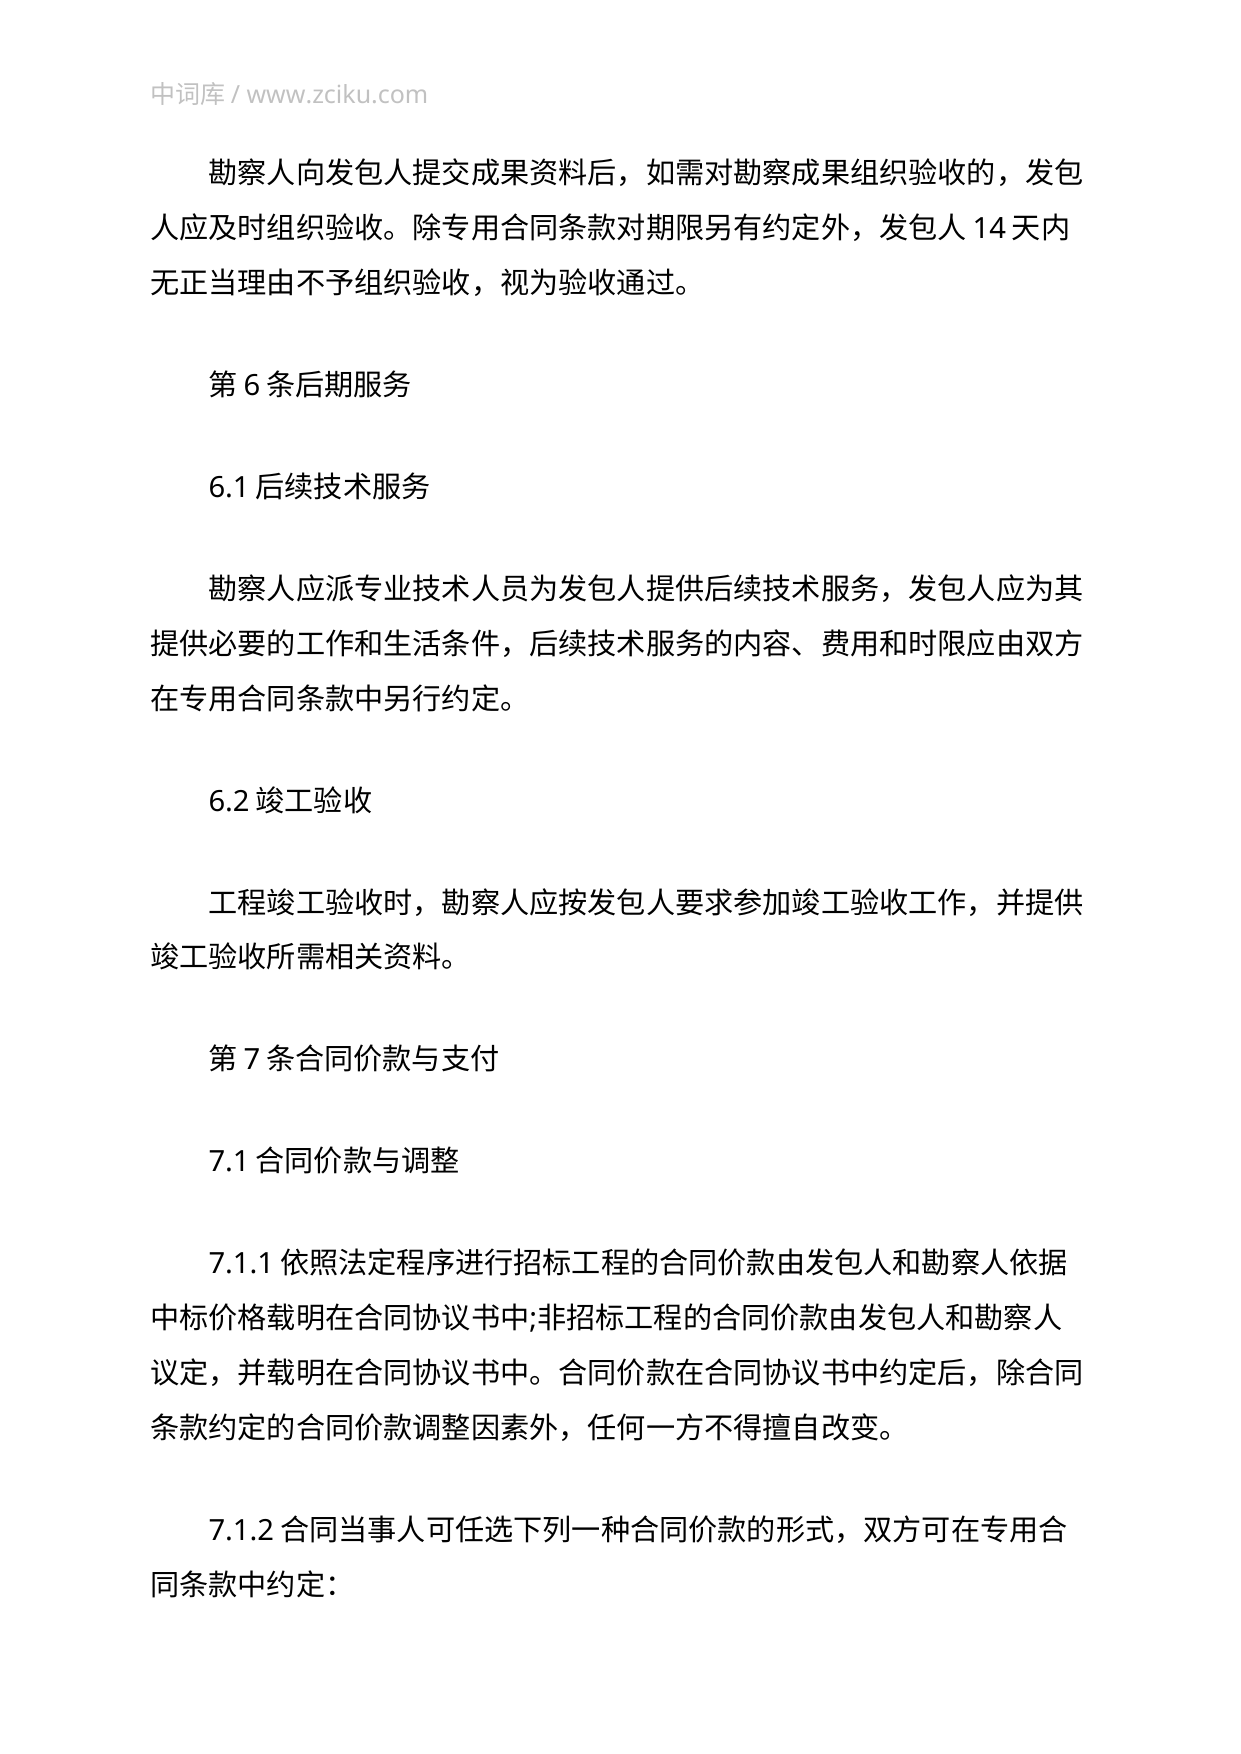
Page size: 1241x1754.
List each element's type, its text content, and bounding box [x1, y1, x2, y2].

text 工程竣工验收时，勘察人应按发包人要求参加竣工验收工作，并提供竣工验收所需相关资料。 [150, 879, 1090, 976]
text 7.1合同价款与调整 [150, 1138, 1090, 1180]
text 第7条合同价款与支付 [150, 1036, 1090, 1078]
text 勘察人向发包人提交成果资料后，如需对勘察成果组织验收的，发包人应及时组织验收。除专用合同条款对期限另有约定外，发包人14天内无正当理由不予组织验收，视为验收通过。 [150, 150, 1090, 302]
text 7.1.2合同当事人可任选下列一种合同价款的形式，双方可在专用合同条款中约定： [150, 1506, 1090, 1604]
text 勘察人应派专业技术人员为发包人提供后续技术服务，发包人应为其提供必要的工作和生活条件，后续技术服务的内容、费用和时限应由双方在专用合同条款中另行约定。 [150, 566, 1090, 718]
text 7.1.1依照法定程序进行招标工程的合同价款由发包人和勘察人依据中标价格载明在合同协议书中;非招标工程的合同价款由发包人和勘察人议定，并载明在合同协议书中。合同价款在合同协议书中约定后，除合同条款约定的合同价款调整因素外，任何一方不得擅自改变。 [150, 1240, 1090, 1447]
text 6.2竣工验收 [150, 777, 1090, 819]
text 6.1后续技术服务 [150, 464, 1090, 506]
text 第6条后期服务 [150, 362, 1090, 404]
